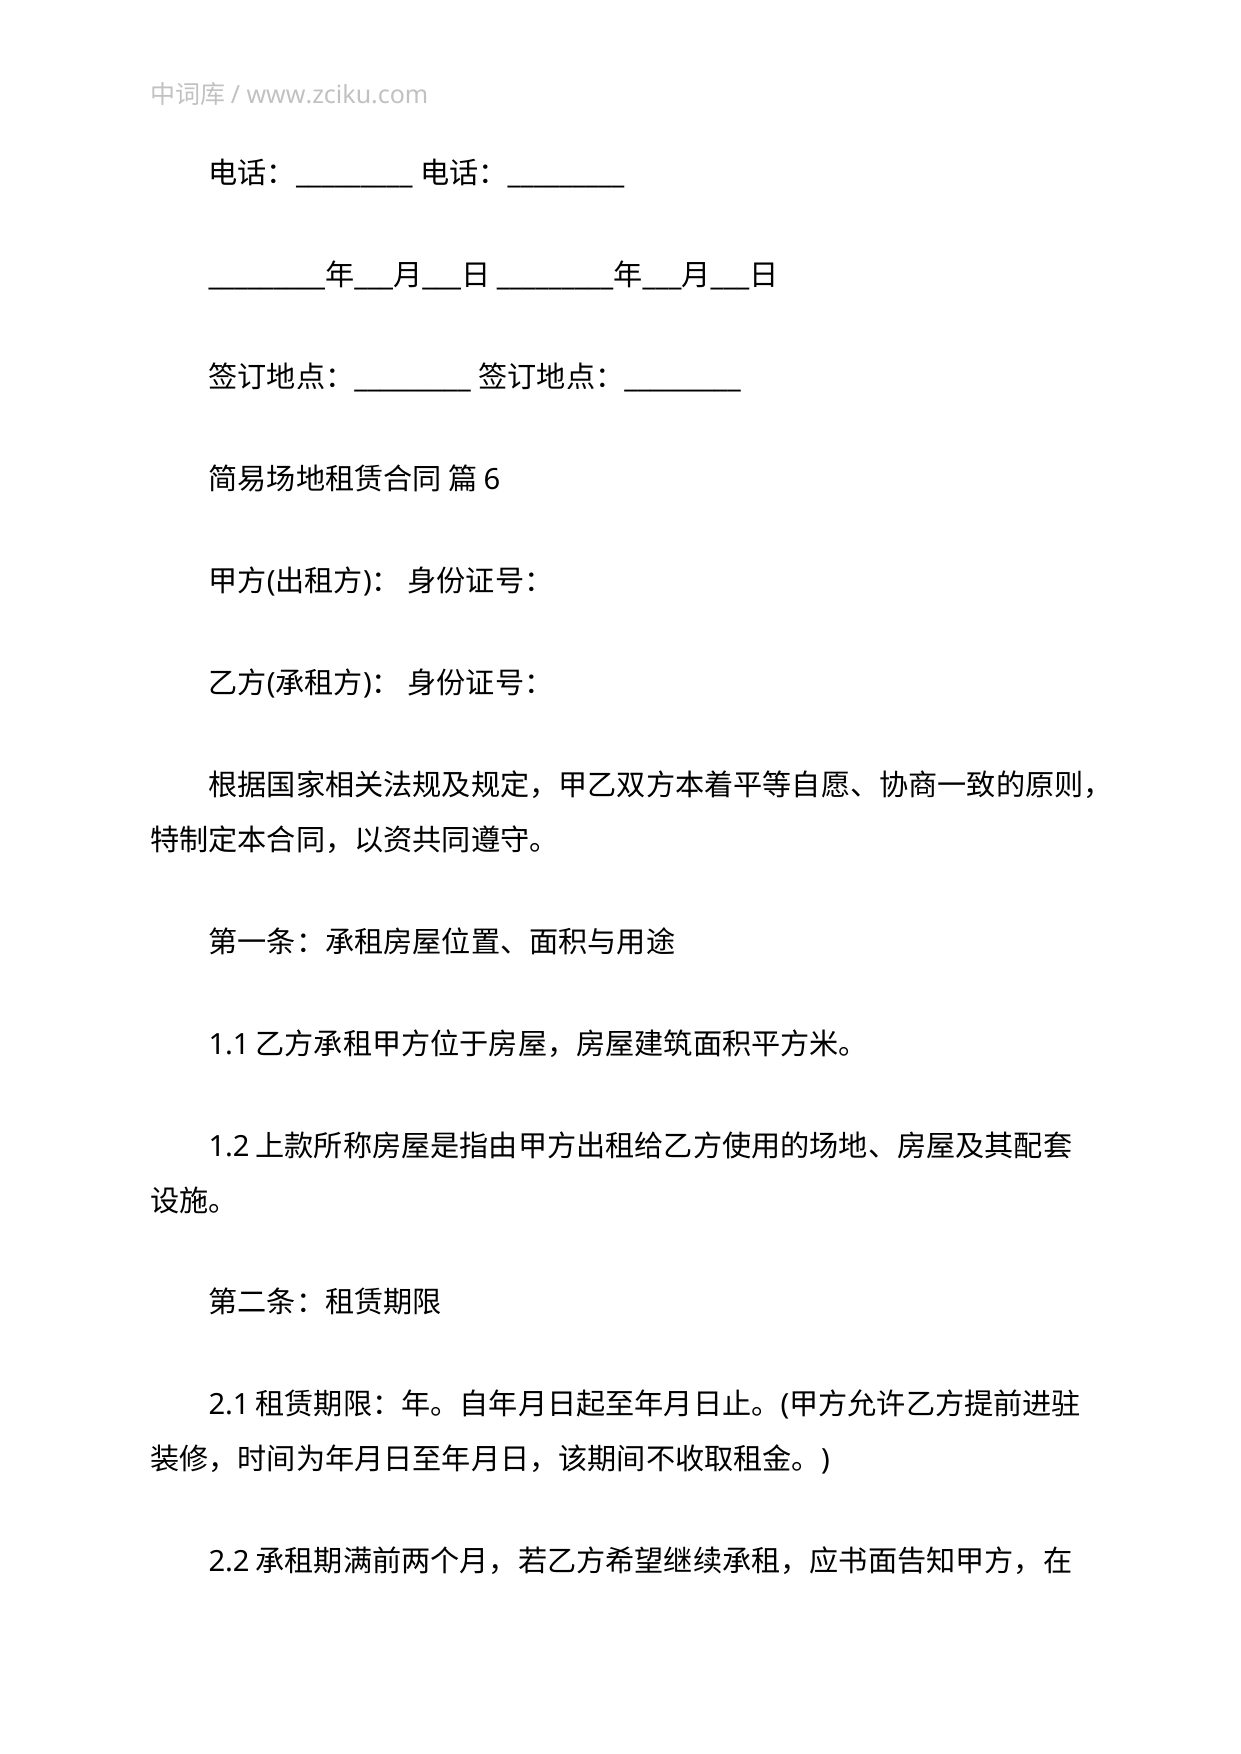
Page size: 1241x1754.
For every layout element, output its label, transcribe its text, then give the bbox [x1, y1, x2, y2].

text 根据国家相关法规及规定，甲乙双方本着平等自愿、协商一致的原则，特制定本合同，以资共同遵守。 [150, 762, 1090, 859]
text 第二条：租赁期限 [150, 1279, 1090, 1321]
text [150, 1538, 1090, 1580]
text 1.2上款所称房屋是指由甲方出租给乙方使用的场地、房屋及其配套设施。 [150, 1122, 1090, 1219]
text 第一条：承租房屋位置、面积与用途 [150, 918, 1090, 961]
text 签订地点：_________ 签订地点：_________ [150, 354, 1090, 396]
text 电话：_________ 电话：_________ [150, 150, 1090, 192]
text 1.1乙方承租甲方位于房屋，房屋建筑面积平方米。 [150, 1020, 1090, 1063]
text 简易场地租赁合同 篇6 [150, 456, 1090, 498]
text 乙方(承租方)： 身份证号： [150, 660, 1090, 702]
text 甲方(出租方)： 身份证号： [150, 558, 1090, 600]
text _________年___月___日 _________年___月___日 [150, 252, 1090, 294]
text 2.1租赁期限：年。自年月日起至年月日止。(甲方允许乙方提前进驻装修，时间为年月日至年月日，该期间不收取租金。) [150, 1381, 1090, 1478]
